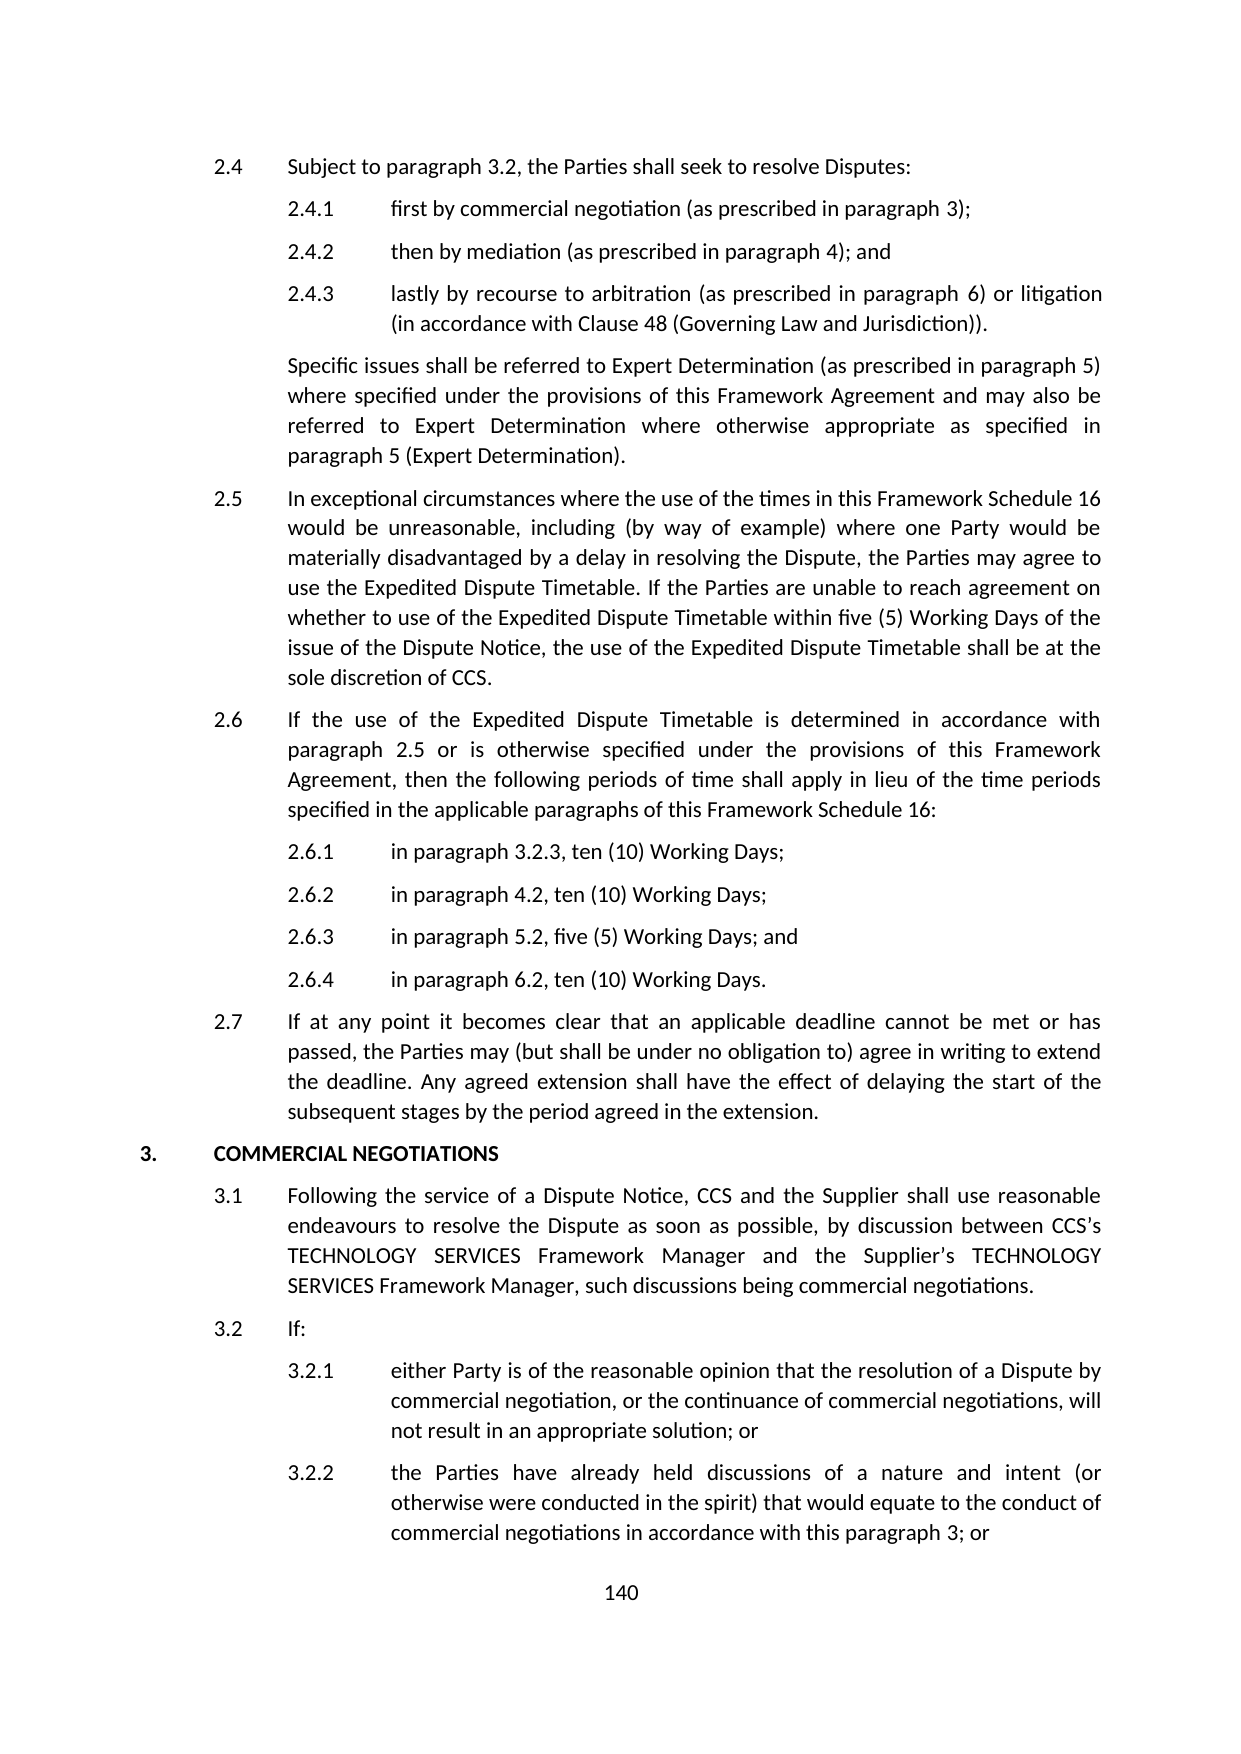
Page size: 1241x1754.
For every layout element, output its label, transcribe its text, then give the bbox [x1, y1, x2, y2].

list first by commercial negotiation (as prescribed in paragraph 3); [287, 194, 1103, 222]
list lastly by recourse to arbitration (as prescribed in paragraph 6) or litigation (in accordance with Clause 48 (Governing Law and Jurisdiction)). [287, 279, 1103, 337]
list If at any point it becomes clear that an applicable deadline cannot be met or has passed, the Parties may (but shall be under no obligation to) agree in writing to extend the deadline. Any agreed extension shall have the effect of delaying the start of the subsequent stages by the period agreed in the extension. [213, 1007, 1103, 1125]
list In exceptional circumstances where the use of the times in this Framework Schedule 16 would be unreasonable, including (by way of example) where one Party would be materially disadvantaged by a delay in resolving the Dispute, the Parties may agree to use the Expedited Dispute Timetable. If the Parties are unable to reach agreement on whether to use of the Expedited Dispute Timetable within five (5) Working Days of the issue of the Dispute Notice, the use of the Expedited Dispute Timetable shall be at the sole discretion of CCS. [213, 484, 1103, 691]
list either Party is of the reasonable opinion that the resolution of a Dispute by commercial negotiation, or the continuance of commercial negotiations, will not result in an appropriate solution; or [287, 1356, 1103, 1444]
list Following the service of a Dispute Notice, CCS and the Supplier shall use reasonable endeavours to resolve the Dispute as soon as possible, by discussion between CCS’s TECHNOLOGY SERVICES Framework Manager and the Supplier’s TECHNOLOGY SERVICES Framework Manager, such discussions being commercial negotiations. [213, 1182, 1103, 1299]
list in paragraph 6.2, ten (10) Working Days. [287, 965, 1103, 993]
list then by mediation (as prescribed in paragraph 4); and [287, 237, 1103, 265]
list in paragraph 4.2, ten (10) Working Days; [287, 880, 1103, 908]
text Specific issues shall be referred to Expert Determination (as prescribed in paragraph 5) where specified under the provisions of this Framework Agreement and may also be referred to Expert Determination where otherwise appropriate as specified in paragraph 5 (Expert Determination). [287, 352, 1103, 469]
list in paragraph 3.2.3, ten (10) Working Days; [287, 837, 1103, 866]
list Subject to paragraph 3.2, the Parties shall seek to resolve Disputes: [213, 152, 1103, 180]
list If: [213, 1314, 1103, 1342]
list If the use of the Expedited Dispute Timetable is determined in accordance with paragraph 2.5 or is otherwise specified under the provisions of this Framework Agreement, then the following periods of time shall apply in lieu of the time periods specified in the applicable paragraphs of this Framework Schedule 16: [213, 705, 1103, 823]
list COMMERCIAL NEGOTIATIONS [139, 1139, 1103, 1167]
list in paragraph 5.2, five (5) Working Days; and [287, 922, 1103, 950]
list the Parties have already held discussions of a nature and intent (or otherwise were conducted in the spirit) that would equate to the conduct of commercial negotiations in accordance with this paragraph 3; or [287, 1458, 1103, 1546]
